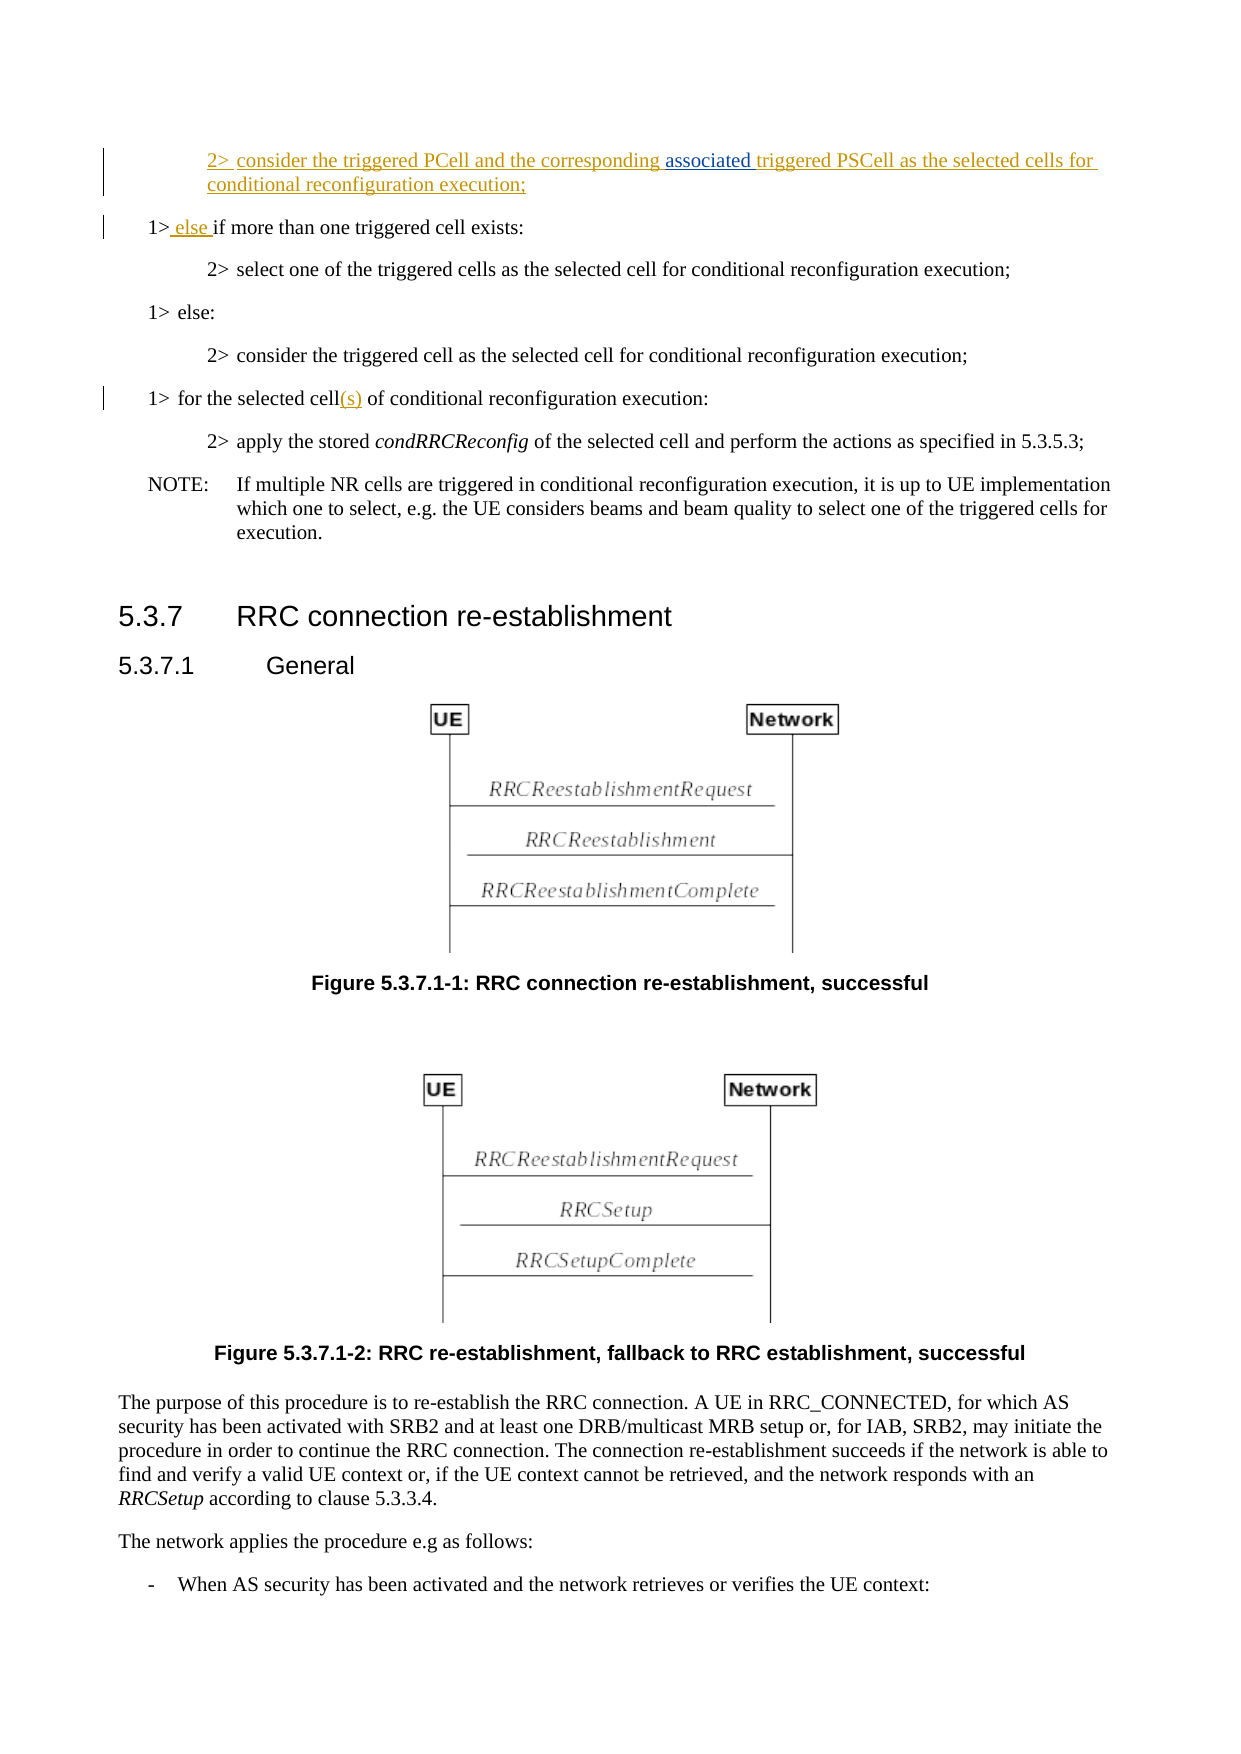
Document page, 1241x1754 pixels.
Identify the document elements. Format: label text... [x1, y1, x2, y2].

text The purpose of this procedure is to re-establish the RRC connection. A UE in RRC_CONNECTED, for which AS security has been activated with SRB2 and at least one DRB/multicast MRB setup or, for IAB, SRB2, may initiate the procedure in order to continue the RRC connection. The connection re-establishment succeeds if the network is able to find and verify a valid UE context or, if the UE context cannot be retrieved, and the network responds with an RRCSetup according to clause 5.3.3.4. [118, 1390, 1122, 1510]
text - When AS security has been activated and the network retrieves or verifies the UE context: [148, 1572, 1122, 1596]
text Figure 5.3.7.1-2: RRC re-establishment, fallback to RRC establishment, successful [118, 1341, 1122, 1365]
text The network applies the procedure e.g as follows: [118, 1529, 1122, 1553]
text 1> for the selected cell of conditional reconfiguration execution: [148, 386, 1122, 410]
text 1>if more than one triggered cell exists: [148, 214, 1122, 239]
text Figure 5.3.7.1-1: RRC connection re-establishment, successful [118, 971, 1122, 995]
text 2> apply the stored condRRCReconfig of the selected cell and perform the actions as specified in 5.3.5.3; [207, 429, 1122, 453]
text 2> consider the triggered cell as the selected cell for conditional reconfiguration execution; [207, 343, 1122, 367]
text 2> select one of the triggered cells as the selected cell for conditional reconfiguration execution; [207, 257, 1122, 281]
text 5.3.7 RRC connection re-establishment [118, 599, 1122, 632]
text 5.3.7.1 General [118, 651, 1122, 680]
text 1> else: [148, 300, 1122, 324]
text NOTE: If multiple NR cells are triggered in conditional reconfiguration execution, it is up to UE implementation which one to select, e.g. the UE considers beams and beam quality to select one of the triggered cells for execution. [148, 471, 1122, 544]
